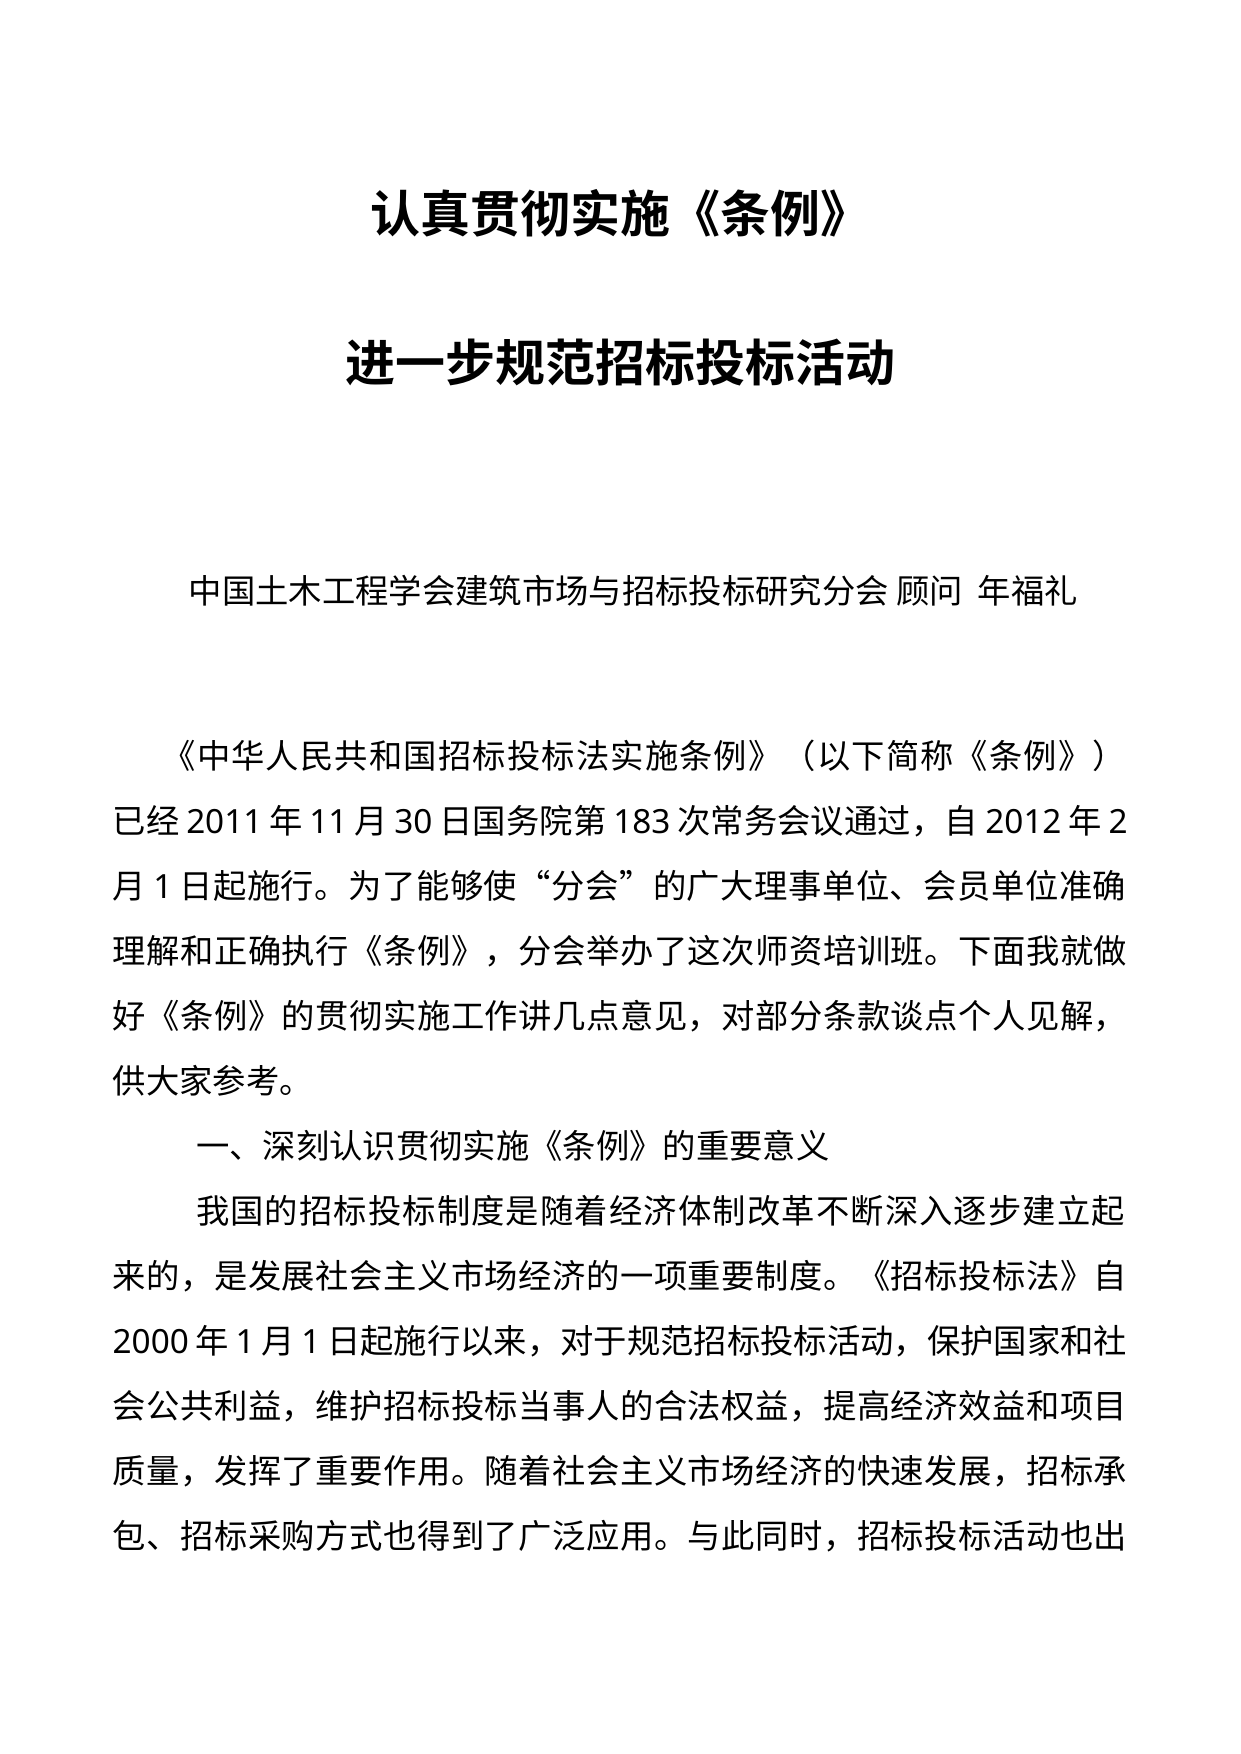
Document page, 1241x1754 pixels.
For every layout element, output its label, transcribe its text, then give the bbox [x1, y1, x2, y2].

text 《中华人民共和国招标投标法实施条例》（以下简称《条例》）已经2011年11月30日国务院第183次常务会议通过，自2012年2月1日起施行。为了能够使“分会”的广大理事单位、会员单位准确理解和正确执行《条例》，分会举办了这次师资培训班。下面我就做好《条例》的贯彻实施工作讲几点意见，对部分条款谈点个人见解，供大家参考。 [112, 721, 1128, 1111]
text 认真贯彻实施《条例》 [112, 162, 1128, 259]
text 进一步规范招标投标活动 [112, 311, 1128, 408]
text 一、深刻认识贯彻实施《条例》的重要意义 [112, 1111, 1128, 1176]
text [112, 1176, 1128, 1566]
text 中国土木工程学会建筑市场与招标投标研究分会 顾问 年福礼 [112, 557, 1128, 622]
